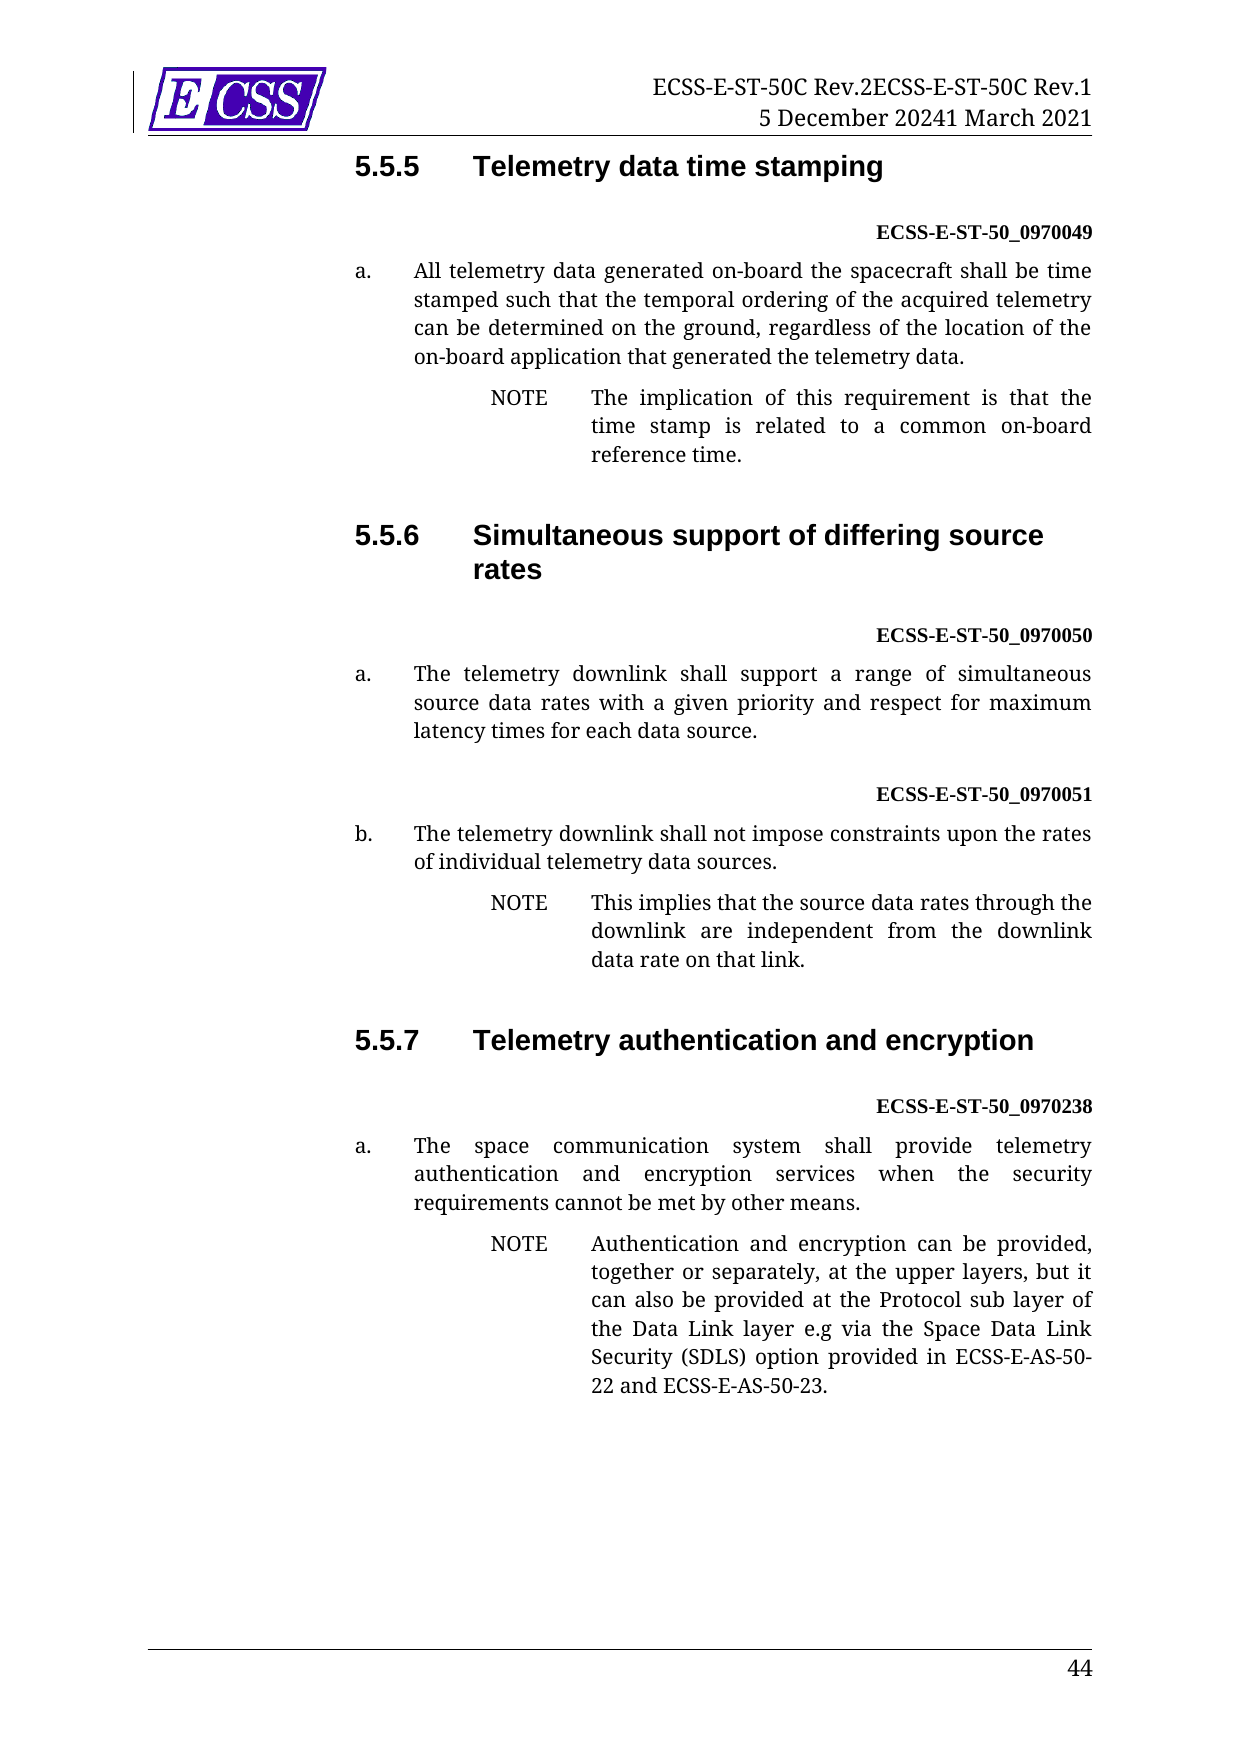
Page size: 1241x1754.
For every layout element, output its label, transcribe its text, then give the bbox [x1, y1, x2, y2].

text This implies that the source data rates through the downlink are independent from the downlink data rate on that link. [490, 888, 1092, 973]
subtitle Simultaneous support of differing source rates [354, 518, 1092, 585]
text Authentication and encryption can be provided, together or separately, at the upper layers, but it can also be provided at the Protocol sub layer of the Data Link layer e.g via the Space Data Link Security (SDLS) option provided in ECSS-E-AS-50-22 and ECSS-E-AS-50-23. [490, 1229, 1092, 1399]
text All telemetry data generated on-board the spacecraft shall be time stamped such that the temporal ordering of the acquired telemetry can be determined on the ground, regardless of the location of the on-board application that generated the telemetry data. [354, 257, 1092, 370]
subtitle Telemetry data time stamping [354, 149, 1092, 182]
text ECSS-E-ST-50_0970051 [148, 782, 1092, 806]
text ECSS-E-ST-50_0970050 [148, 623, 1092, 647]
picture [148, 67, 327, 131]
text The implication of this requirement is that the time stamp is related to a common on-board reference time. [490, 383, 1092, 468]
text The telemetry downlink shall support a range of simultaneous source data rates with a given priority and respect for maximum latency times for each data source. [354, 659, 1092, 744]
subtitle Telemetry authentication and encryption [354, 1023, 1092, 1057]
text ECSS-E-ST-50_0970049 [148, 220, 1092, 244]
text The space communication system shall provide telemetry authentication and encryption services when the security requirements cannot be met by other means. [354, 1131, 1092, 1216]
text The telemetry downlink shall not impose constraints upon the rates of individual telemetry data sources. [354, 819, 1092, 876]
text ECSS-E-ST-50_0970238 [148, 1094, 1092, 1118]
